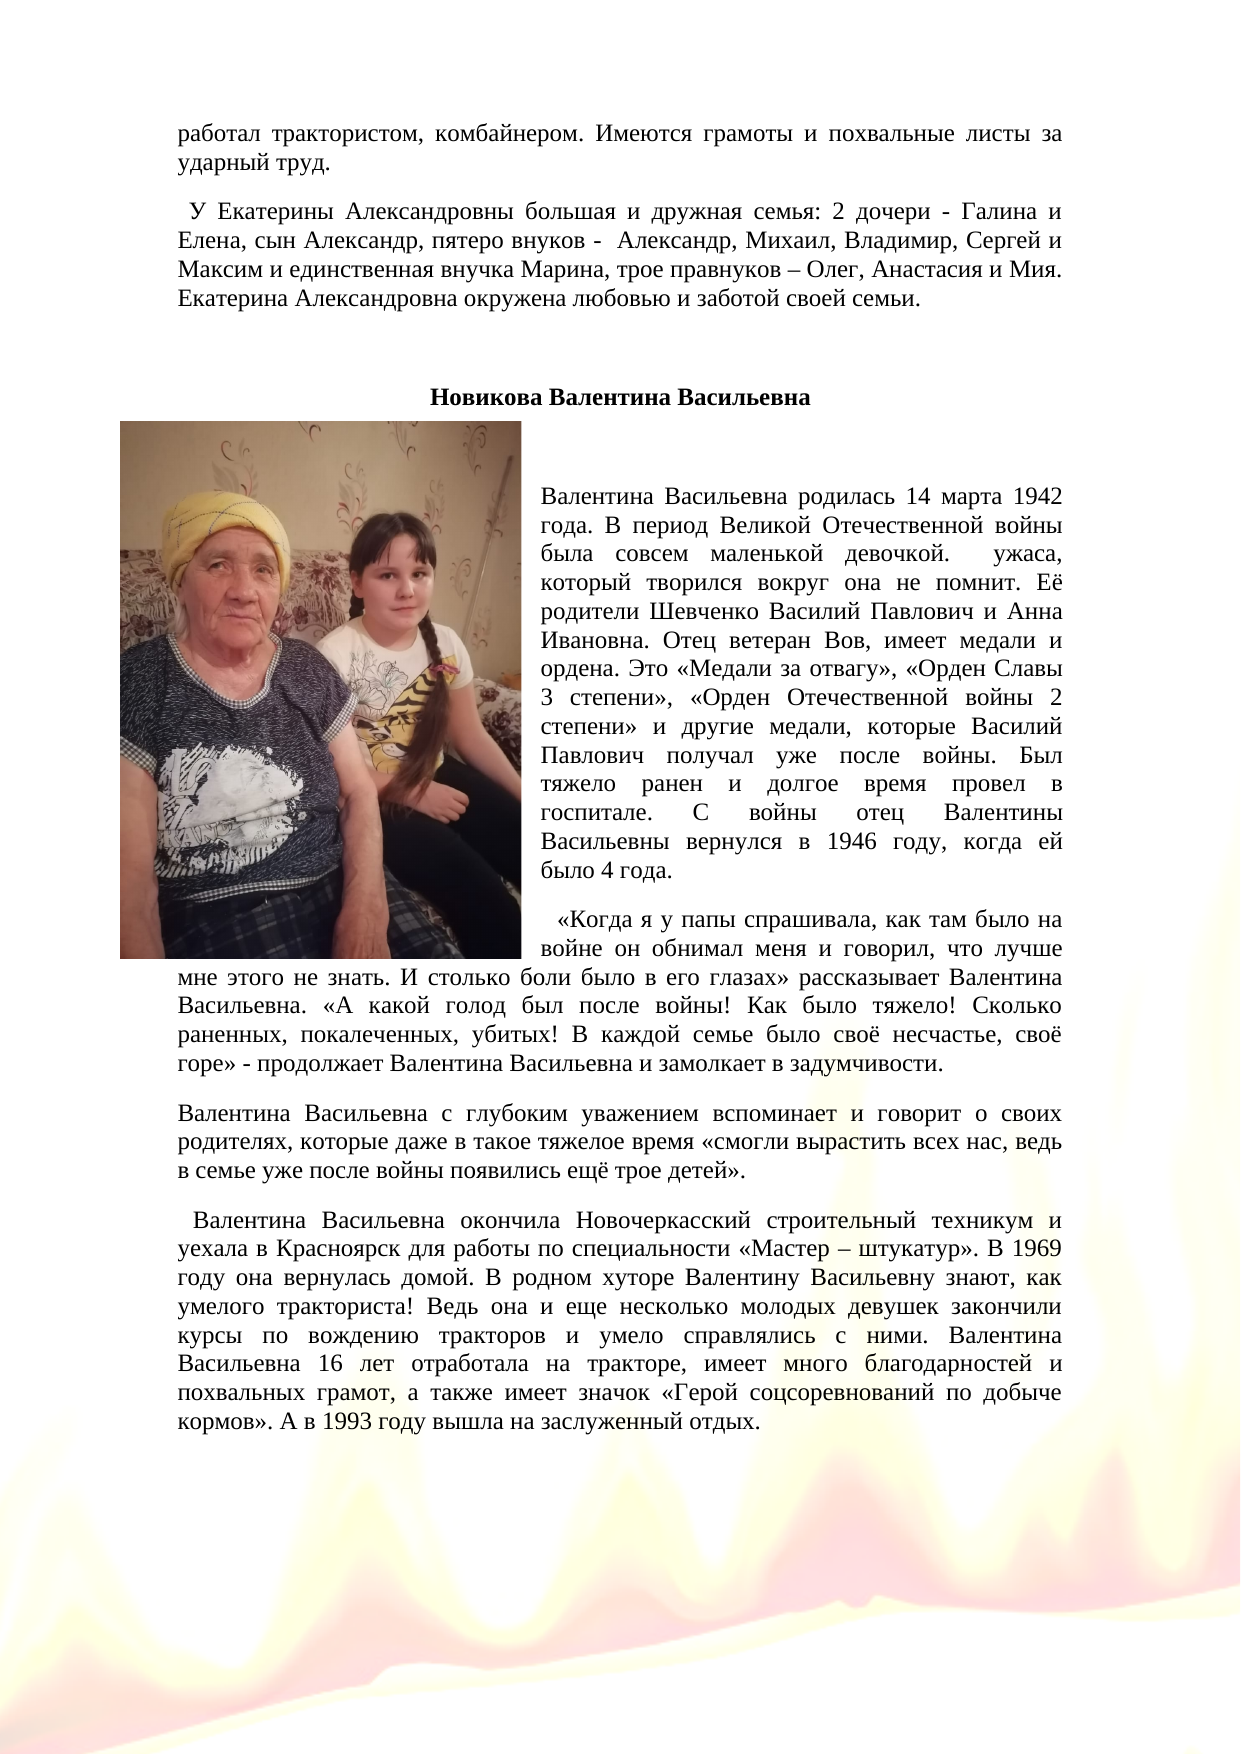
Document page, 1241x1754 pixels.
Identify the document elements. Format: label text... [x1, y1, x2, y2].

picture [120, 421, 522, 959]
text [177, 118, 1063, 176]
text Новикова Валентина Васильевна [177, 382, 1063, 411]
text Валентина Васильевна родилась 14 марта 1942 года. В период Великой Отечественной войны была совсем маленькой девочкой. ужаса, который творился вокруг она не помнит. Её родители Шевченко Василий Павлович и Анна Ивановна. Отец ветеран Вов, имеет медали и ордена. Это «Медали за отвагу», «Орден Славы 3 степени», «Орден Отечественной войны 2 степени» и другие медали, которые Василий Павлович получал уже после войны. Был тяжело ранен и долгое время провел в госпитале. С войны отец Валентины Васильевны вернулся в 1946 году, когда ей было 4 года. [522, 481, 1063, 883]
text Валентина Васильевна окончила Новочеркасский строительный техникум и уехала в Красноярск для работы по специальности «Мастер – штукатур». В 1969 году она вернулась домой. В родном хуторе Валентину Васильевну знают, как умелого тракториста! Ведь она и еще несколько молодых девушек закончили курсы по вождению тракторов и умело справлялись с ними. Валентина Васильевна 16 лет отработала на тракторе, имеет много благодарностей и похвальных грамот, а также имеет значок «Герой соцсоревнований по добыче кормов». А в 1993 году вышла на заслуженный отдых. [177, 1205, 1063, 1435]
text «Когда я у папы спрашивала, как там было на войне он обнимал меня и говорил, что лучше мне этого не знать. И столько боли было в его глазах» рассказывает Валентина Васильевна. «А какой голод был после войны! Как было тяжело! Сколько раненных, покалеченных, убитых! В каждой семье было своё несчастье, своё горе» - продолжает Валентина Васильевна и замолкает в задумчивости. [177, 904, 1063, 1077]
text Валентина Васильевна с глубоким уважением вспоминает и говорит о своих родителях, которые даже в такое тяжелое время «смогли вырастить всех нас, ведь в семье уже после войны появились ещё трое детей». [177, 1098, 1063, 1184]
text У Екатерины Александровны большая и дружная семья: 2 дочери - Галина и Елена, сын Александр, пятеро внуков - Александр, Михаил, Владимир, Сергей и Максим и единственная внучка Марина, трое правнуков – Олег, Анастасия и Мия. Екатерина Александровна окружена любовью и заботой своей семьи. [177, 196, 1063, 311]
